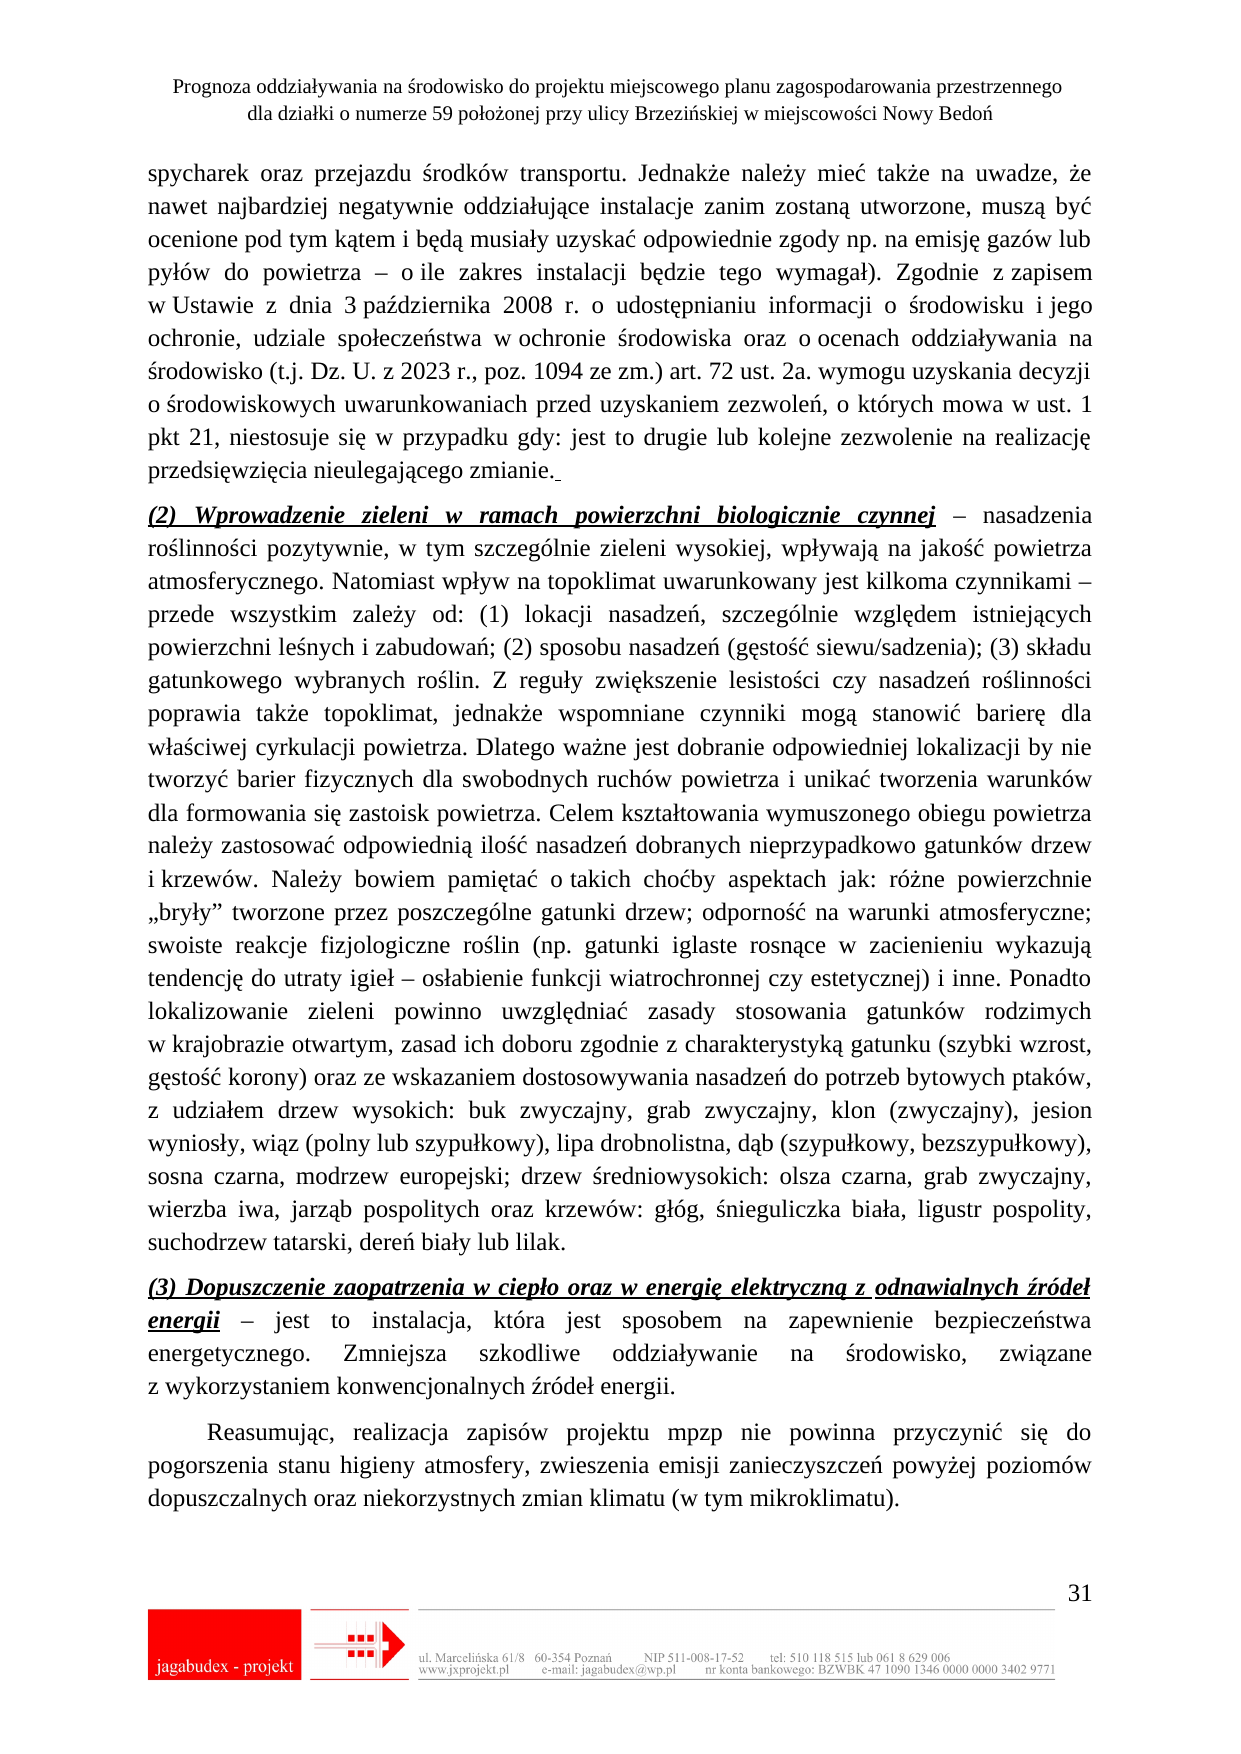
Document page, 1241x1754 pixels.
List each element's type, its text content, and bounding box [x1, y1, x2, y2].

text (3) Dopuszczenie zaopatrzenia w ciepło oraz w energię elektryczną z odnawialnych źródeł energii – jest to instalacja, która jest sposobem na zapewnienie bezpieczeństwa energetycznego. Zmniejsza szkodliwe oddziaływanie na środowisko, związane z wykorzystaniem konwencjonalnych źródeł energii. [148, 1272, 1093, 1400]
text (2) Wprowadzenie zieleni w ramach powierzchni biologicznie czynnej – nasadzenia roślinności pozytywnie, w tym szczególnie zieleni wysokiej, wpływają na jakość powietrza atmosferycznego. Natomiast wpływ na topoklimat uwarunkowany jest kilkoma czynnikami – przede wszystkim zależy od: (1) lokacji nasadzeń, szczególnie względem istniejących powierzchni leśnych i zabudowań; (2) sposobu nasadzeń (gęstość siewu/sadzenia); (3) składu gatunkowego wybranych roślin. Z reguły zwiększenie lesistości czy nasadzeń roślinności poprawia także topoklimat, jednakże wspomniane czynniki mogą stanowić barierę dla właściwej cyrkulacji powietrza. Dlatego ważne jest dobranie odpowiedniej lokalizacji by nie tworzyć barier fizycznych dla swobodnych ruchów powietrza i unikać tworzenia warunków dla formowania się zastoisk powietrza. Celem kształtowania wymuszonego obiegu powietrza należy zastosować odpowiednią ilość nasadzeń dobranych nieprzypadkowo gatunków drzew i krzewów. Należy bowiem pamiętać o takich choćby aspektach jak: różne powierzchnie „bryły” tworzone przez poszczególne gatunki drzew; odporność na warunki atmosferyczne; swoiste reakcje fizjologiczne roślin (np. gatunki iglaste rosnące w zacienieniu wykazują tendencję do utraty igieł – osłabienie funkcji wiatrochronnej czy estetycznej) i inne. Ponadto lokalizowanie zieleni powinno uwzględniać zasady stosowania gatunków rodzimych w krajobrazie otwartym, zasad ich doboru zgodnie z charakterystyką gatunku (szybki wzrost, gęstość korony) oraz ze wskazaniem dostosowywania nasadzeń do potrzeb bytowych ptaków, z udziałem drzew wysokich: buk zwyczajny, grab zwyczajny, klon (zwyczajny), jesion wyniosły, wiąz (polny lub szypułkowy), lipa drobnolistna, dąb (szypułkowy, bezszypułkowy), sosna czarna, modrzew europejski; drzew średniowysokich: olsza czarna, grab zwyczajny, wierzba iwa, jarząb pospolitych oraz krzewów: głóg, śnieguliczka biała, ligustr pospolity, suchodrzew tatarski, dereń biały lub lilak. [148, 500, 1093, 1256]
picture [147, 1606, 1056, 1681]
text Reasumując, realizacja zapisów projektu mpzp nie powinna przyczynić się do pogorszenia stanu higieny atmosfery, zwieszenia emisji zanieczyszczeń powyżej poziomów dopuszczalnych oraz niekorzystnych zmian klimatu (w tym mikroklimatu). [148, 1417, 1093, 1512]
